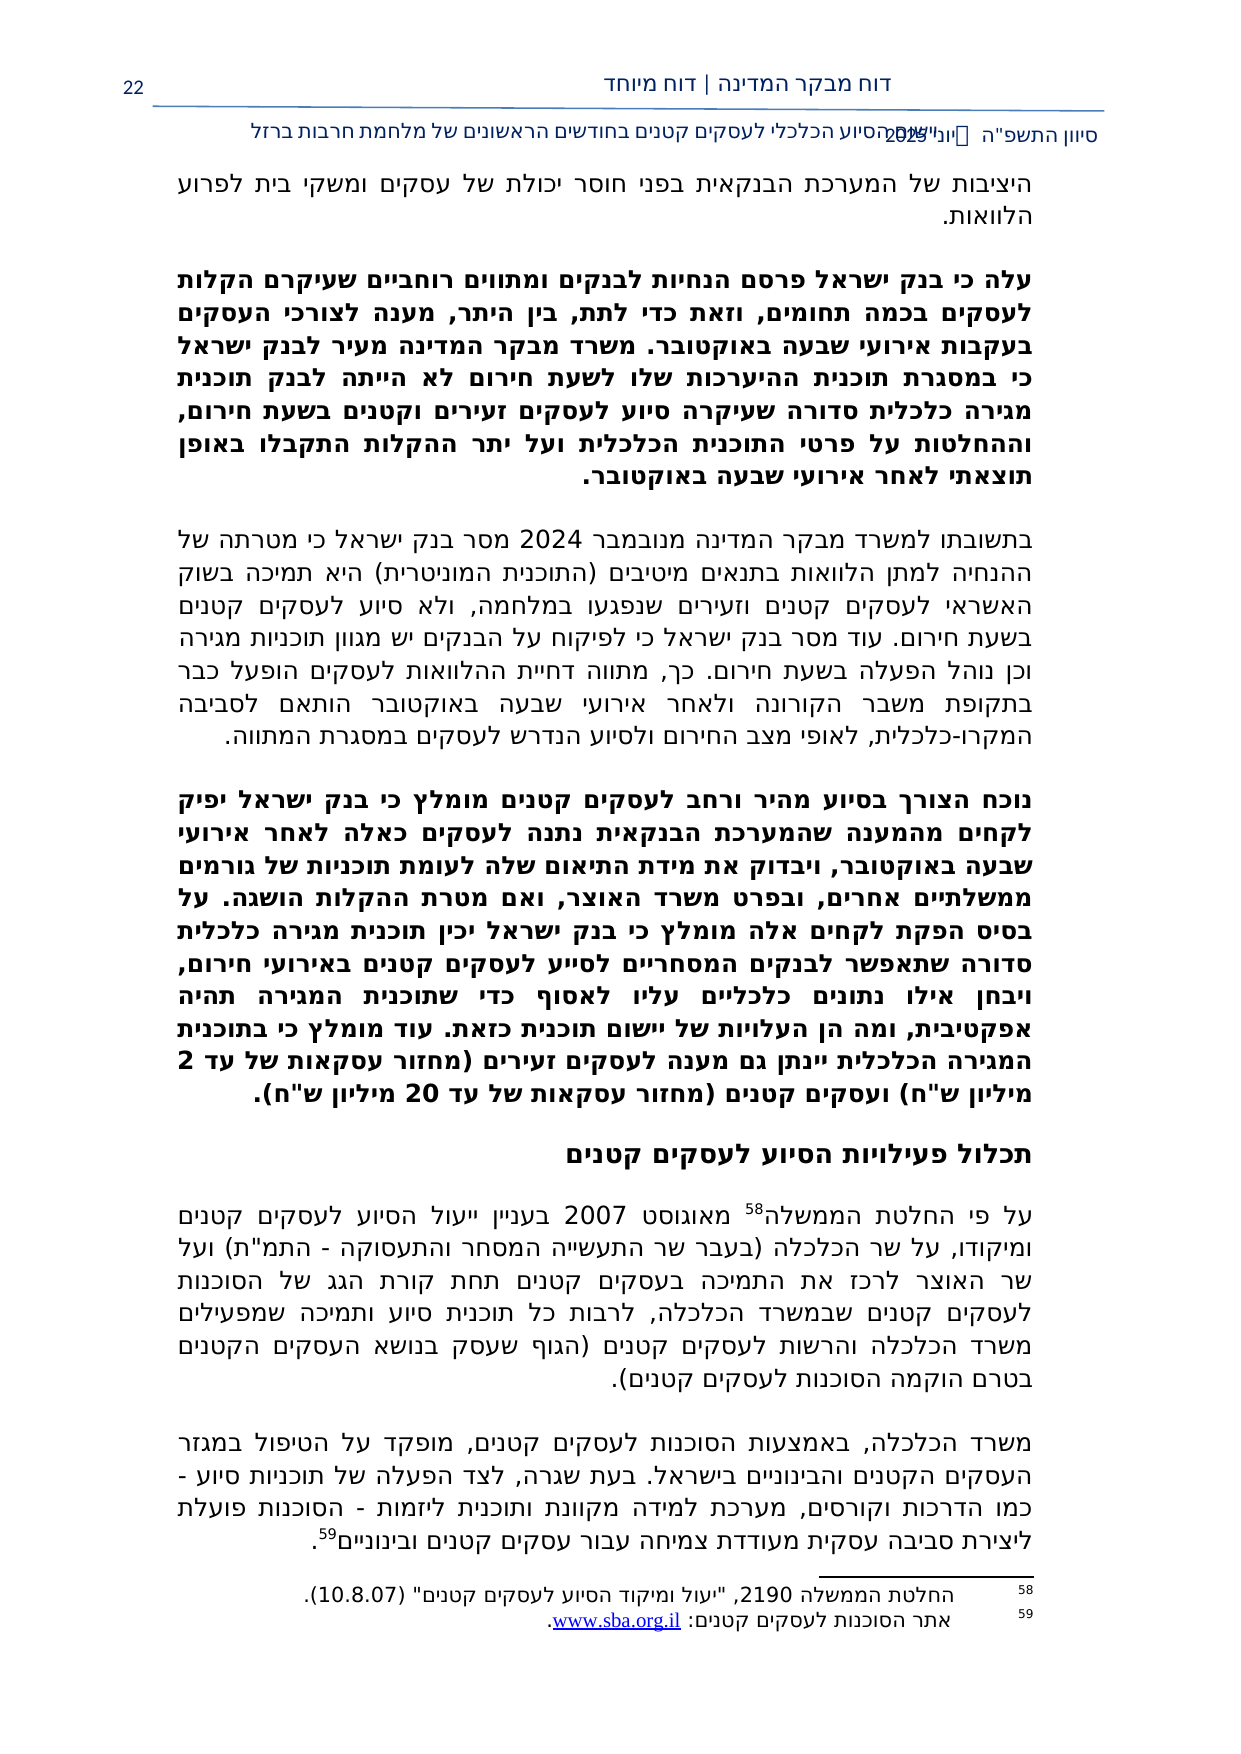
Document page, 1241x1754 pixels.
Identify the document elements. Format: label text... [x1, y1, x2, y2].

text בתשובתו למשרד מבקר המדינה מנובמבר 2024 מסר בנק ישראל כי מטרתה של ההנחיה למתן הלוואות בתנאים מיטיבים (התוכנית המוניטרית) היא תמיכה בשוק האשראי לעסקים קטנים וזעירים שנפגעו במלחמה, ולא סיוע לעסקים קטנים בשעת חירום. עוד מסר בנק ישראל כי לפיקוח על הבנקים יש מגוון תוכניות מגירה וכן נוהל הפעלה בשעת חירום. כך, מתווה דחיית ההלוואות לעסקים הופעל כבר בתקופת משבר הקורונה ולאחר אירועי שבעה באוקטובר הותאם לסביבה המקרו-כלכלית, לאופי מצב החירום ולסיוע הנדרש לעסקים במסגרת המתווה. [177, 526, 1033, 751]
subtitle תכלול פעילויות הסיוע לעסקים קטנים [177, 1139, 1033, 1170]
text משרד הכלכלה, באמצעות הסוכנות לעסקים קטנים, מופקד על הטיפול במגזר העסקים הקטנים והבינוניים בישראל. בעת שגרה, לצד הפעלה של תוכניות סיוע - כמו הדרכות וקורסים, מערכת למידה מקוונת ותוכנית ליזמות - הסוכנות פועלת ליצירת סביבה עסקית מעודדת צמיחה עבור עסקים קטנים ובינוניים. [177, 1428, 1033, 1555]
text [177, 132, 1033, 231]
text עלה כי בנק ישראל פרסם הנחיות לבנקים ומתווים רוחביים שעיקרם הקלות לעסקים בכמה תחומים, וזאת כדי לתת, בין היתר, מענה לצורכי העסקים בעקבות אירועי שבעה באוקטובר. משרד מבקר המדינה מעיר לבנק ישראל כי במסגרת תוכנית ההיערכות שלו לשעת חירום לא הייתה לבנק תוכנית מגירה כלכלית סדורה שעיקרה סיוע לעסקים זעירים וקטנים בשעת חירום, וההחלטות על פרטי התוכנית הכלכלית ועל יתר ההקלות התקבלו באופן תוצאתי לאחר אירועי שבעה באוקטובר. [177, 266, 1033, 491]
text נוכח הצורך בסיוע מהיר ורחב לעסקים קטנים מומלץ כי בנק ישראל יפיק לקחים מהמענה שהמערכת הבנקאית נתנה לעסקים כאלה לאחר אירועי שבעה באוקטובר, ויבדוק את מידת התיאום שלה לעומת תוכניות של גורמים ממשלתיים אחרים, ובפרט משרד האוצר, ואם מטרת ההקלות הושגה. על בסיס הפקת לקחים אלה מומלץ כי בנק ישראל יכין תוכנית מגירה כלכלית סדורה שתאפשר לבנקים המסחריים לסייע לעסקים קטנים באירועי חירום, ויבחן אילו נתונים כלכליים עליו לאסוף כדי שתוכנית המגירה תהיה אפקטיבית, ומה הן העלויות של יישום תוכנית כזאת. עוד מומלץ כי בתוכנית המגירה הכלכלית יינתן גם מענה לעסקים זעירים (מחזור עסקאות של עד 2 מיליון ש"ח) ועסקים קטנים (מחזור עסקאות של עד 20 מיליון ש"ח). [177, 786, 1033, 1108]
text על פי החלטת הממשלה מאוגוסט 2007 בעניין ייעול הסיוע לעסקים קטנים ומיקודו, על שר הכלכלה (בעבר שר התעשייה המסחר והתעסוקה - התמ"ת) ועל שר האוצר לרכז את התמיכה בעסקים קטנים תחת קורת הגג של הסוכנות לעסקים קטנים שבמשרד הכלכלה, לרבות כל תוכנית סיוע ותמיכה שמפעילים משרד הכלכלה והרשות לעסקים קטנים (הגוף שעסק בנושא העסקים הקטנים בטרם הוקמה הסוכנות לעסקים קטנים). [177, 1201, 1033, 1393]
